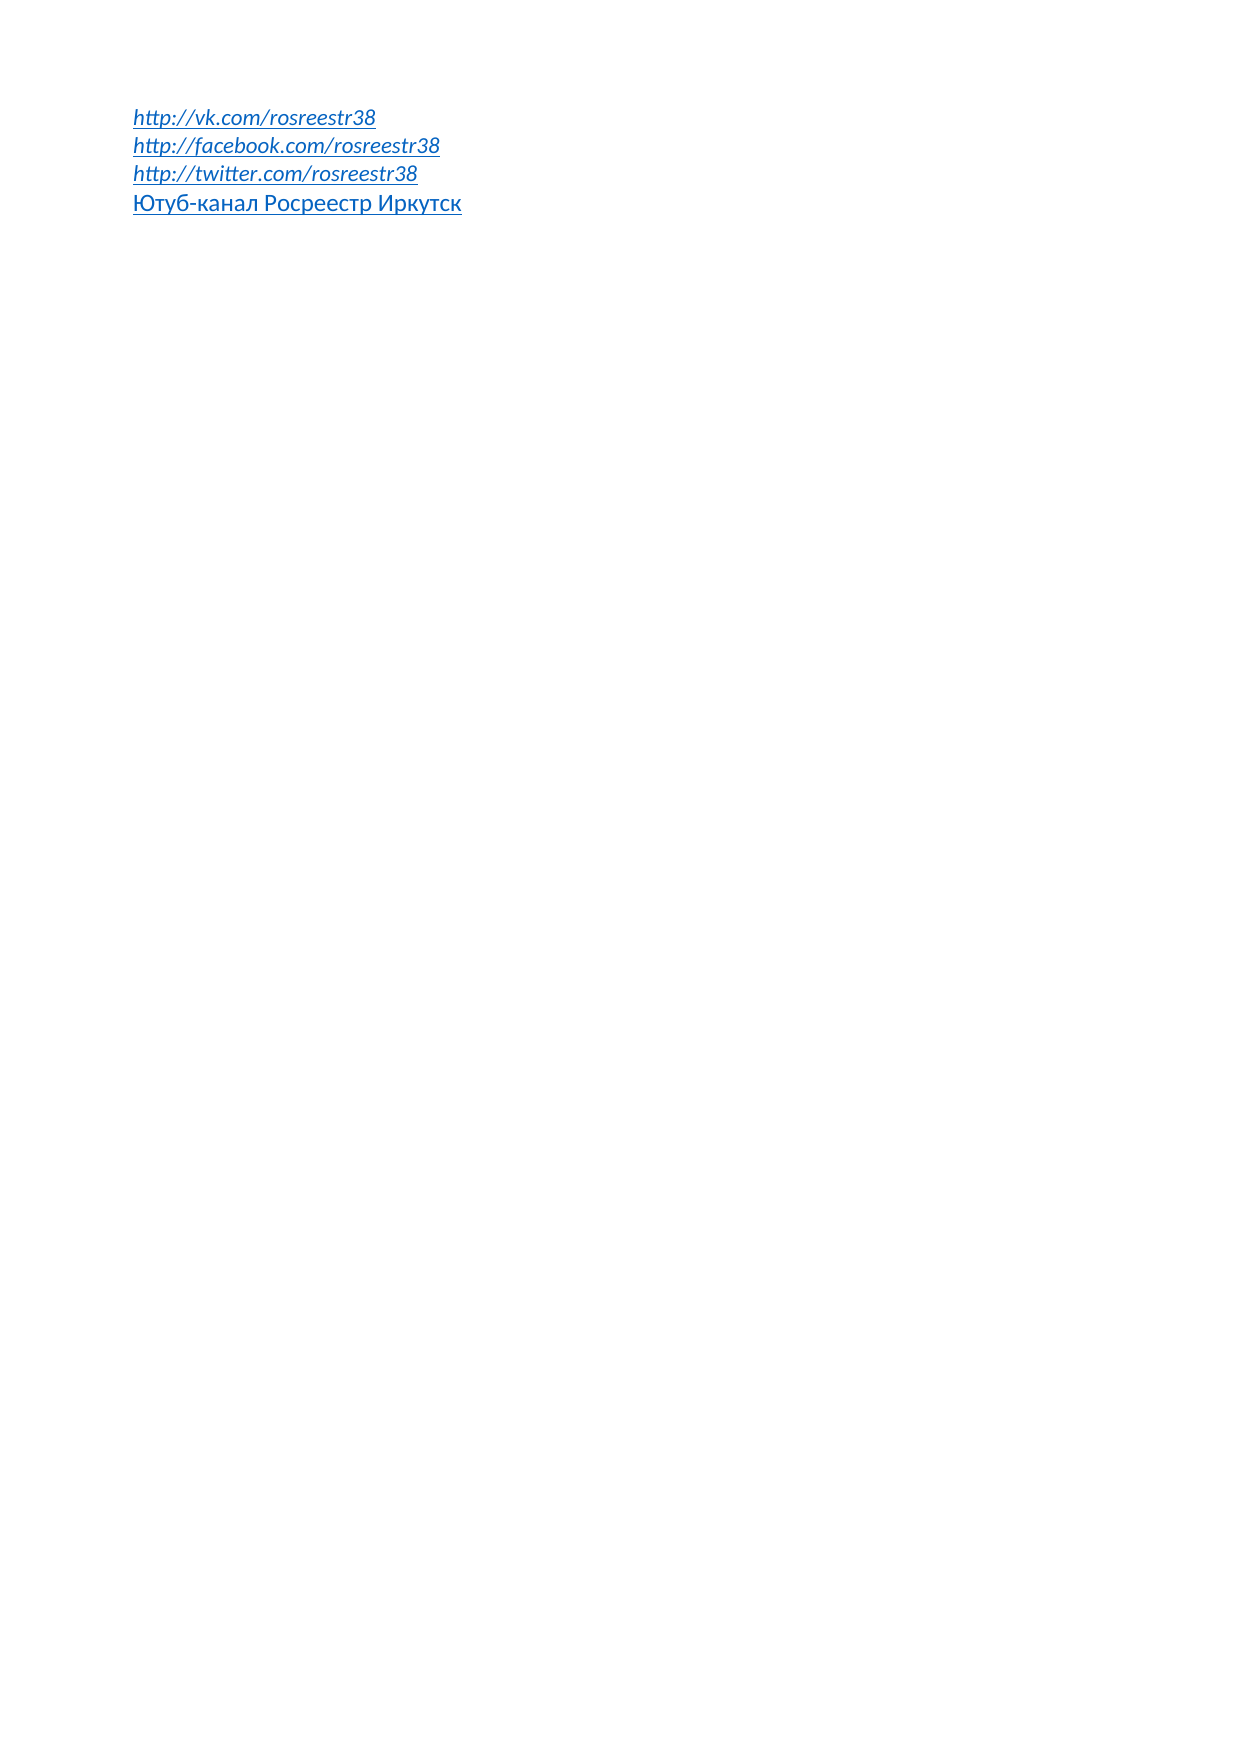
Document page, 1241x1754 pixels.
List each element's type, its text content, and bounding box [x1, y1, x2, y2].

text http://vk.com/rosreestr38 http://facebook.com/rosreestr38 http://twitter.com/rosreestr38 [133, 103, 1152, 187]
text Ютуб-канал Росреестр Иркутск [133, 187, 1152, 218]
